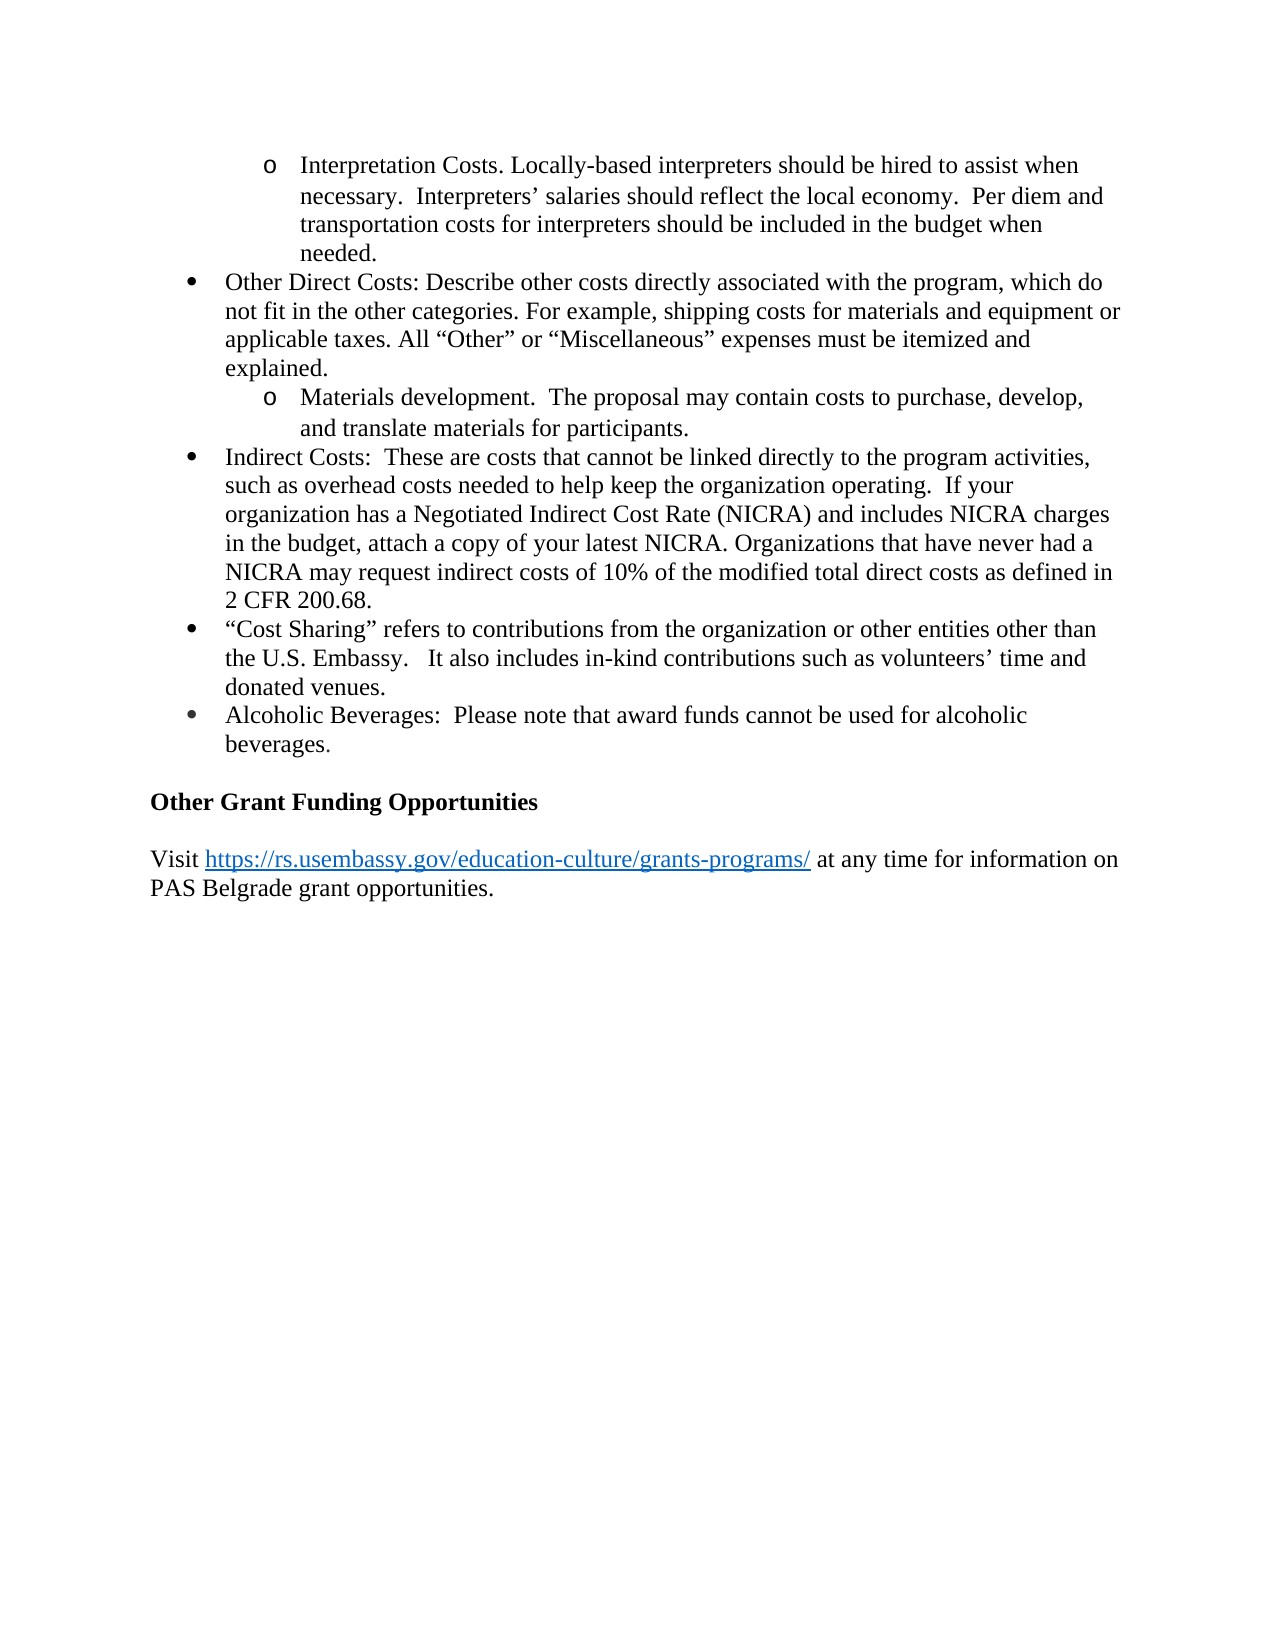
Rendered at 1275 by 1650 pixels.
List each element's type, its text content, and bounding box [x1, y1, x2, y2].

list Alcoholic Beverages: Please note that award funds cannot be used for alcoholic beverages. [187, 700, 1125, 758]
text Visit https://rs.usembassy.gov/education-culture/grants-programs/ at any time for information on PAS Belgrade grant opportunities. [150, 844, 1125, 902]
list Other Direct Costs: Describe other costs directly associated with the program, which do not fit in the other categories. For example, shipping costs for materials and equipment or applicable taxes. All “Other” or “Miscellaneous” expenses must be itemized and explained. [187, 267, 1125, 382]
text Other Grant Funding Opportunities [150, 787, 1125, 815]
list Materials development. The proposal may contain costs to purchase, develop, and translate materials for participants. [262, 382, 1125, 442]
list Interpretation Costs. Locally-based interpreters should be hired to assist when necessary. Interpreters’ salaries should reflect the local economy. Per diem and transportation costs for interpreters should be included in the budget when needed. [262, 150, 1125, 267]
list “Cost Sharing” refers to contributions from the organization or other entities other than the U.S. Embassy. It also includes in-kind contributions such as volunteers’ time and donated venues. [187, 614, 1125, 700]
list Indirect Costs: These are costs that cannot be linked directly to the program activities, such as overhead costs needed to help keep the organization operating. If your organization has a Negotiated Indirect Cost Rate (NICRA) and includes NICRA charges in the budget, attach a copy of your latest NICRA. Organizations that have never had a NICRA may request indirect costs of 10% of the modified total direct costs as defined in 2 CFR 200.68. [187, 442, 1125, 614]
